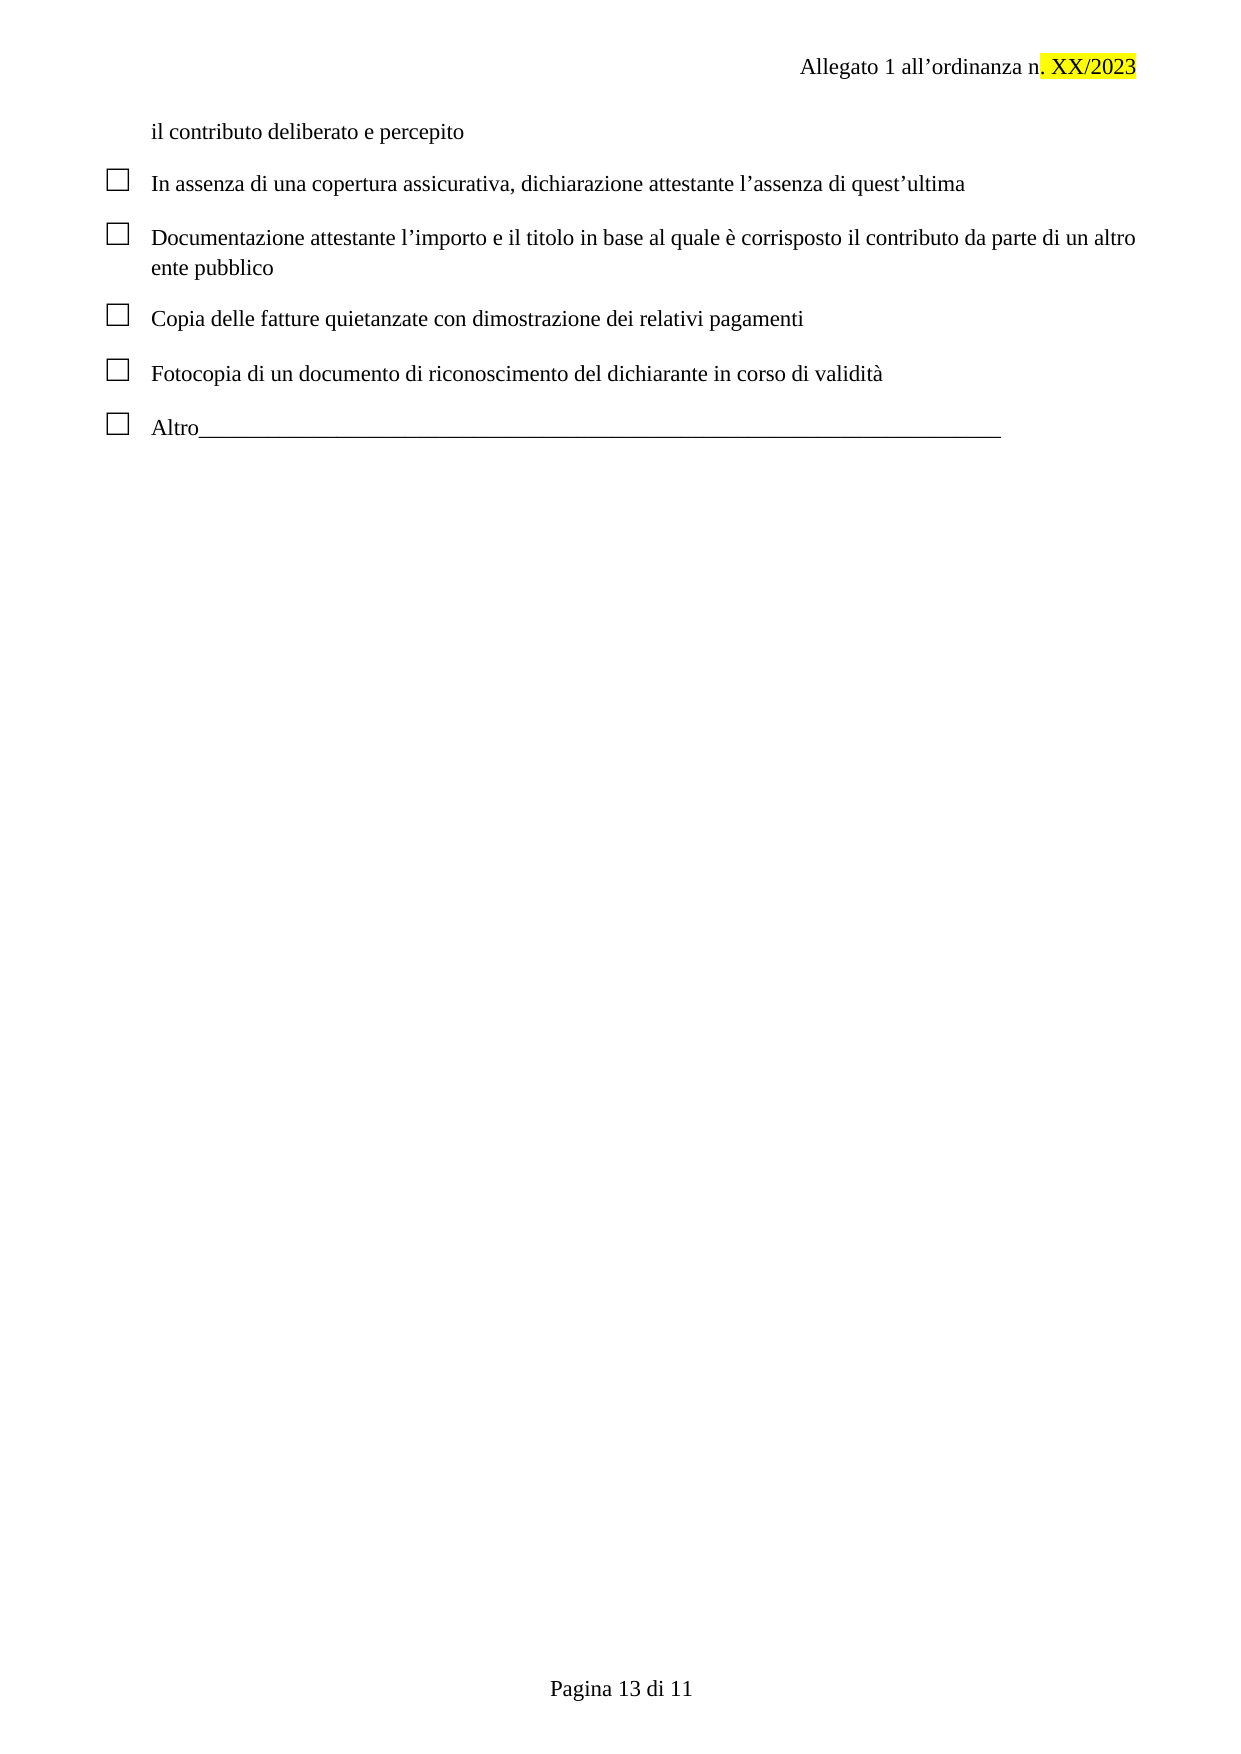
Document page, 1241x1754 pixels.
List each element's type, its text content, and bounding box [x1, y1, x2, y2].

list Documentazione attestante l’importo e il titolo in base al quale è corrisposto il contributo da parte di un altro ente pubblico [106, 211, 1136, 280]
list Altro______________________________________________________________________ [106, 401, 1136, 444]
list Fotocopia di un documento di riconoscimento del dichiarante in corso di validità [106, 346, 1136, 389]
list In assenza di una copertura assicurativa, dichiarazione attestante l’assenza di quest’ultima [106, 156, 1136, 199]
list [106, 118, 1136, 144]
list Copia delle fatture quietanzate con dimostrazione dei relativi pagamenti [106, 291, 1136, 334]
